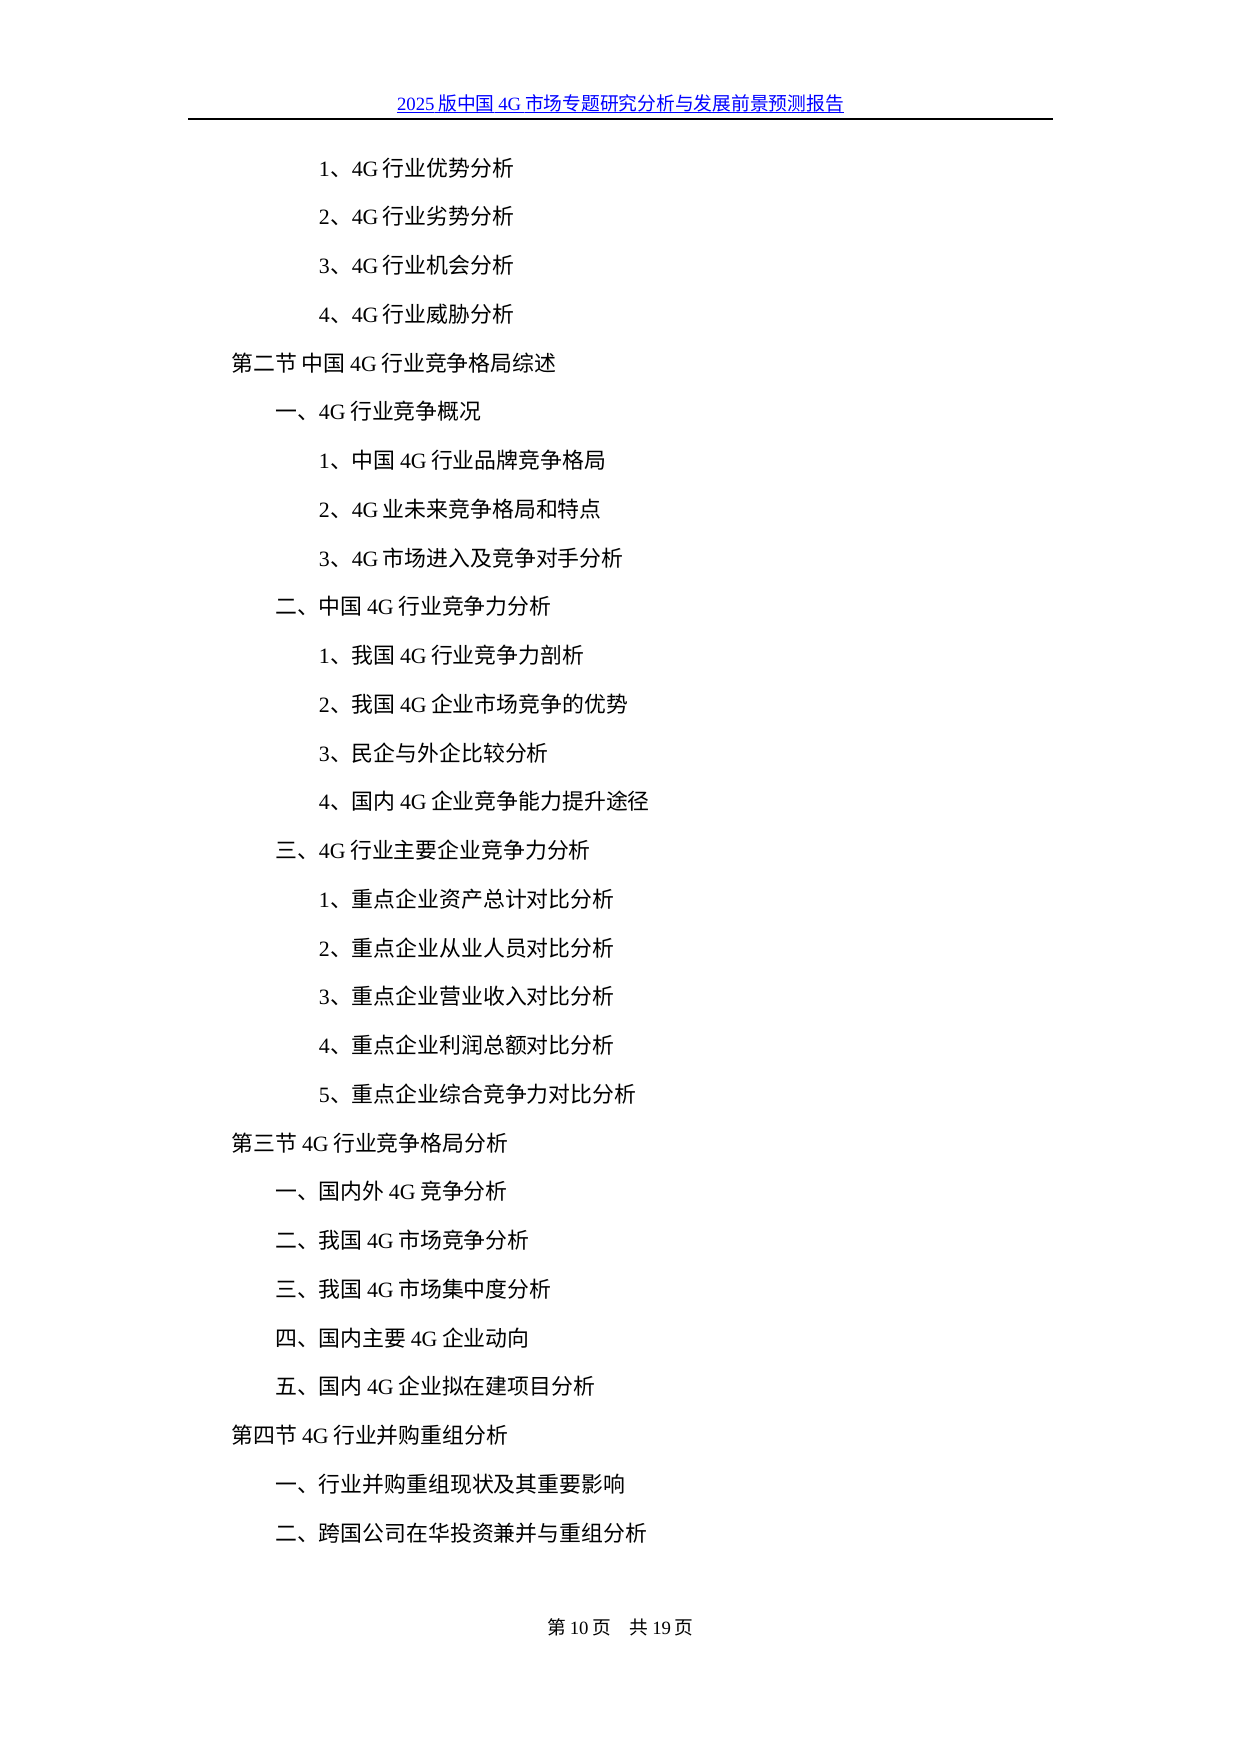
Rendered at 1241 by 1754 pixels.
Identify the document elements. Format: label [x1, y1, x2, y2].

text [187, 150, 1053, 1548]
